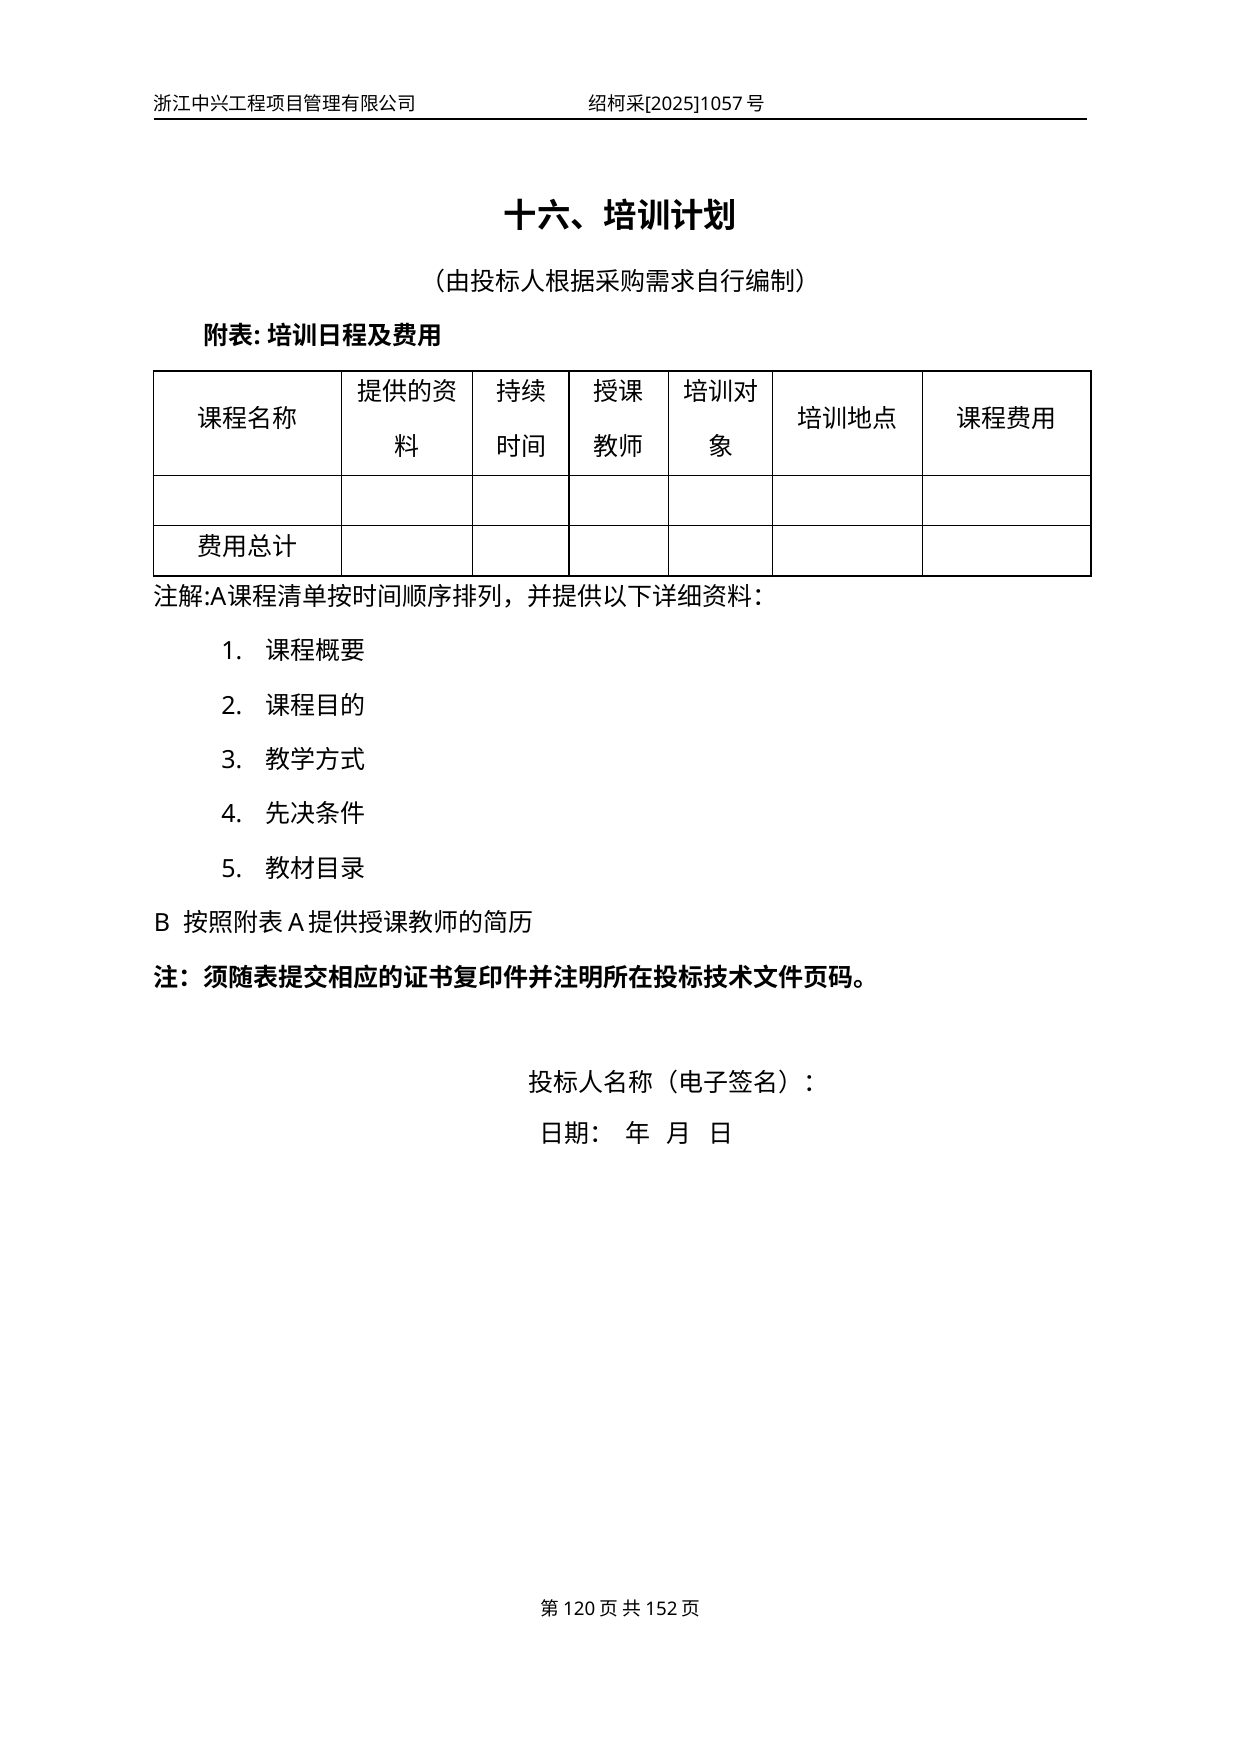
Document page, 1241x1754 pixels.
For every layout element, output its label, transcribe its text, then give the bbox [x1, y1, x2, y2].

table_header 培训地点 [773, 372, 922, 475]
list 课程概要 [221, 631, 1087, 667]
text B 按照附表A提供授课教师的简历 [153, 903, 1087, 939]
text 注解:A 课程清单按时间顺序排列，并提供以下详细资料： [153, 577, 1087, 613]
text （由投标人根据采购需求自行编制） [153, 261, 1087, 297]
table_header 提供的资料 [342, 372, 472, 475]
table_cell [773, 476, 922, 524]
text 注：须随表提交相应的证书复印件并注明所在投标技术文件页码。 [153, 957, 1087, 993]
table_cell [342, 476, 472, 524]
table_cell [669, 526, 772, 575]
text 十六、培训计划 [153, 189, 1087, 237]
list 教材目录 [221, 848, 1087, 884]
table_cell [570, 476, 668, 524]
text 日期： 年 月 日 [153, 1113, 1087, 1149]
table_cell [669, 476, 772, 524]
text 附表: 培训日程及费用 [153, 316, 1087, 352]
list 先决条件 [221, 794, 1087, 830]
table_cell [570, 526, 668, 575]
table_cell [473, 526, 568, 575]
table_cell [923, 476, 1090, 524]
table_cell [923, 526, 1090, 575]
table_cell [473, 476, 568, 524]
table_header 持续时间 [473, 372, 568, 475]
table_cell 费用总计 [154, 526, 341, 575]
table_header 培训对象 [669, 372, 772, 475]
table_header 授课教师 [570, 372, 668, 475]
table_header 课程费用 [923, 372, 1090, 475]
list 课程目的 [221, 685, 1087, 721]
table_cell [154, 476, 341, 524]
table_cell [773, 526, 922, 575]
text 投标人名称（电子签名）： [153, 1062, 1087, 1099]
table_header 课程名称 [154, 372, 341, 475]
table_cell [342, 526, 472, 575]
list 教学方式 [221, 739, 1087, 776]
